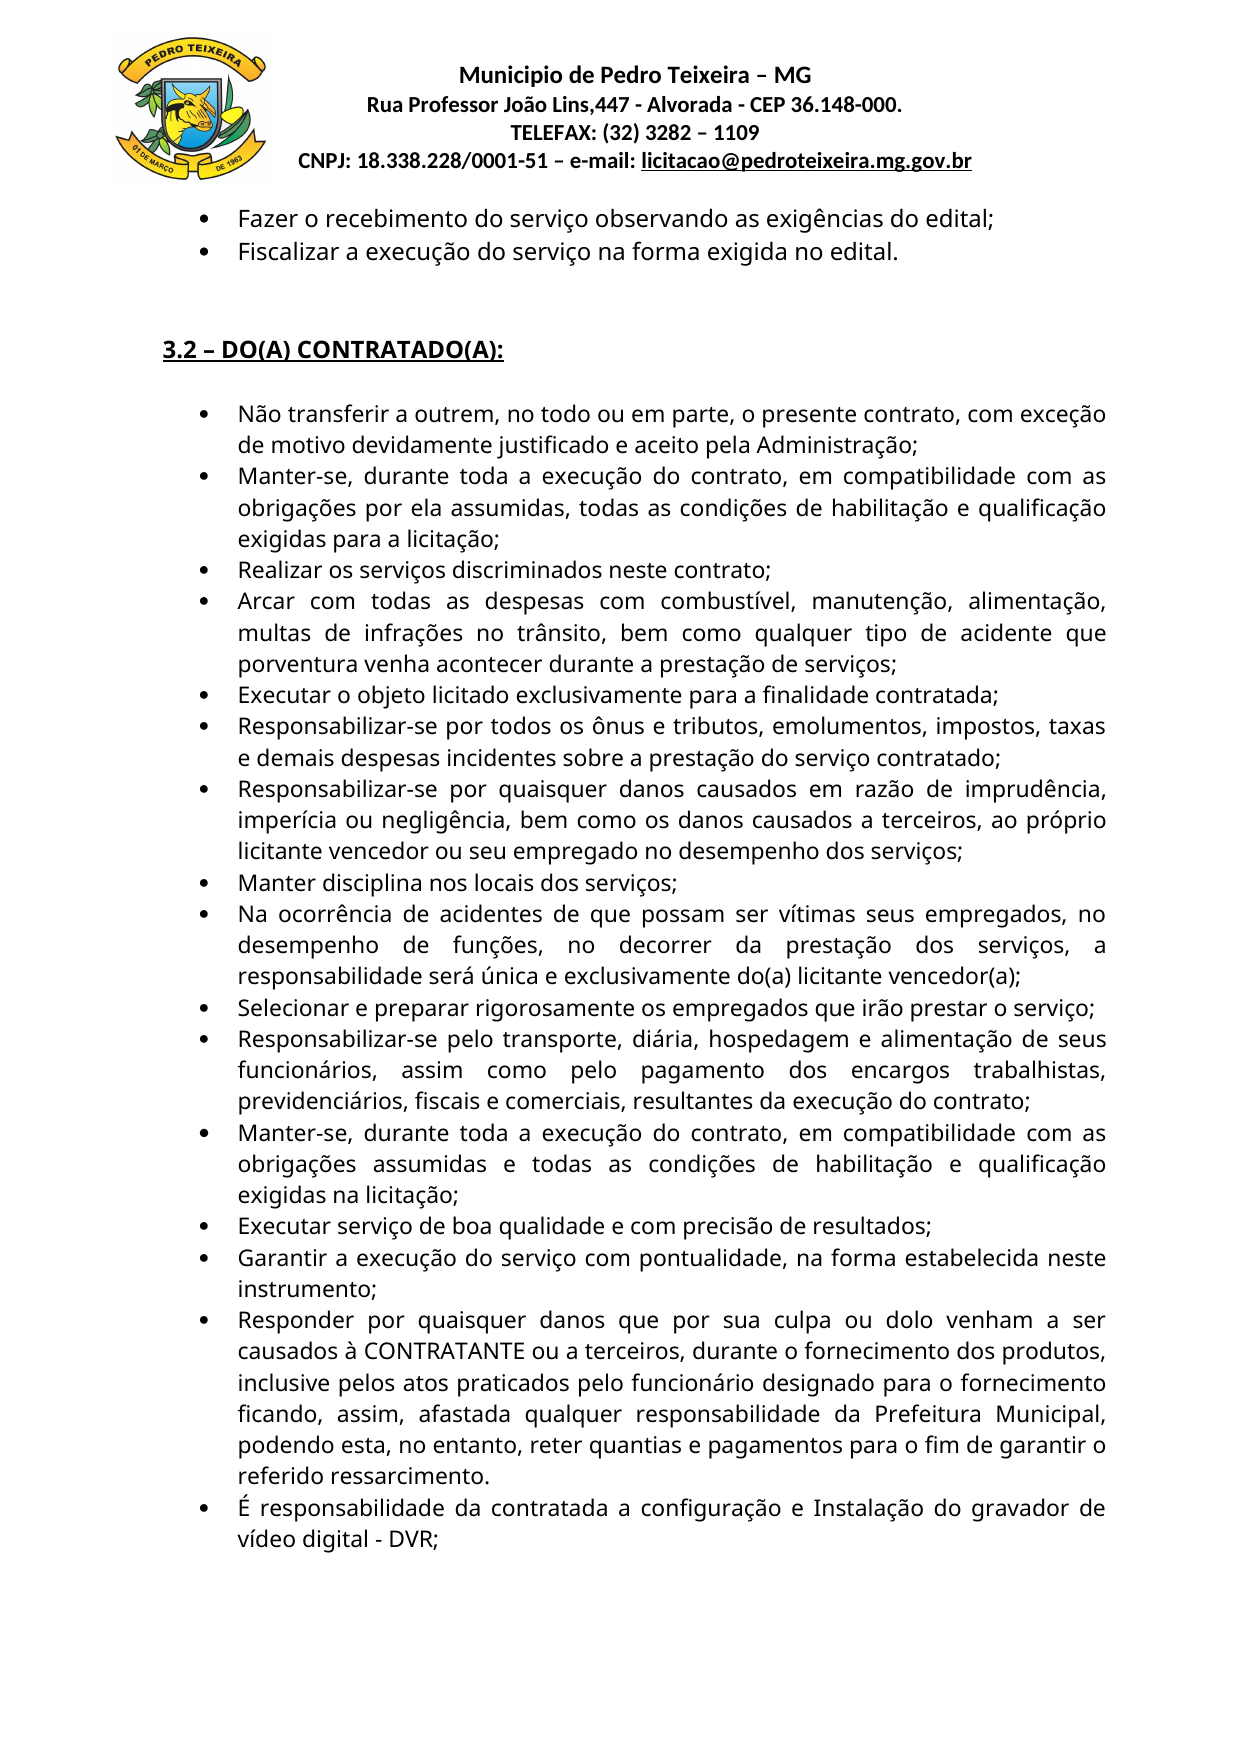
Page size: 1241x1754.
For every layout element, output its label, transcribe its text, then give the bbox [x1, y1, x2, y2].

list Manter-se, durante toda a execução do contrato, em compatibilidade com as obrigações por ela assumidas, todas as condições de habilitação e qualificação exigidas para a licitação; [200, 460, 1107, 554]
list Selecionar e preparar rigorosamente os empregados que irão prestar o serviço; [200, 992, 1107, 1023]
list Fazer o recebimento do serviço observando as exigências do edital; [200, 202, 1107, 235]
list Responsabilizar-se pelo transporte, diária, hospedagem e alimentação de seus funcionários, assim como pelo pagamento dos encargos trabalhistas, previdenciários, fiscais e comerciais, resultantes da execução do contrato; [200, 1023, 1107, 1117]
list Executar o objeto licitado exclusivamente para a finalidade contratada; [200, 679, 1107, 710]
list Responder por quaisquer danos que por sua culpa ou dolo venham a ser causados à CONTRATANTE ou a terceiros, durante o fornecimento dos produtos, inclusive pelos atos praticados pelo funcionário designado para o fornecimento ficando, assim, afastada qualquer responsabilidade da Prefeitura Municipal, podendo esta, no entanto, reter quantias e pagamentos para o fim de garantir o referido ressarcimento. [200, 1304, 1107, 1492]
picture [104, 26, 277, 188]
list Manter-se, durante toda a execução do contrato, em compatibilidade com as obrigações assumidas e todas as condições de habilitação e qualificação exigidas na licitação; [200, 1117, 1107, 1210]
list Manter disciplina nos locais dos serviços; [200, 867, 1107, 898]
list Responsabilizar-se por quaisquer danos causados em razão de imprudência, imperícia ou negligência, bem como os danos causados a terceiros, ao próprio licitante vencedor ou seu empregado no desempenho dos serviços; [200, 773, 1107, 867]
list Executar serviço de boa qualidade e com precisão de resultados; [200, 1210, 1107, 1242]
list Não transferir a outrem, no todo ou em parte, o presente contrato, com exceção de motivo devidamente justificado e aceito pela Administração; [200, 398, 1107, 460]
list Realizar os serviços discriminados neste contrato; [200, 554, 1107, 585]
list Fiscalizar a execução do serviço na forma exigida no edital. [200, 235, 1107, 267]
text 3.2 – DO(A) CONTRATADO(A): [162, 333, 1107, 365]
list Na ocorrência de acidentes de que possam ser vítimas seus empregados, no desempenho de funções, no decorrer da prestação dos serviços, a responsabilidade será única e exclusivamente do(a) licitante vencedor(a); [200, 898, 1107, 992]
list É responsabilidade da contratada a configuração e Instalação do gravador de vídeo digital - DVR; [200, 1492, 1107, 1554]
list Garantir a execução do serviço com pontualidade, na forma estabelecida neste instrumento; [200, 1242, 1107, 1304]
list Responsabilizar-se por todos os ônus e tributos, emolumentos, impostos, taxas e demais despesas incidentes sobre a prestação do serviço contratado; [200, 710, 1107, 773]
list Arcar com todas as despesas com combustível, manutenção, alimentação, multas de infrações no trânsito, bem como qualquer tipo de acidente que porventura venha acontecer durante a prestação de serviços; [200, 585, 1107, 679]
